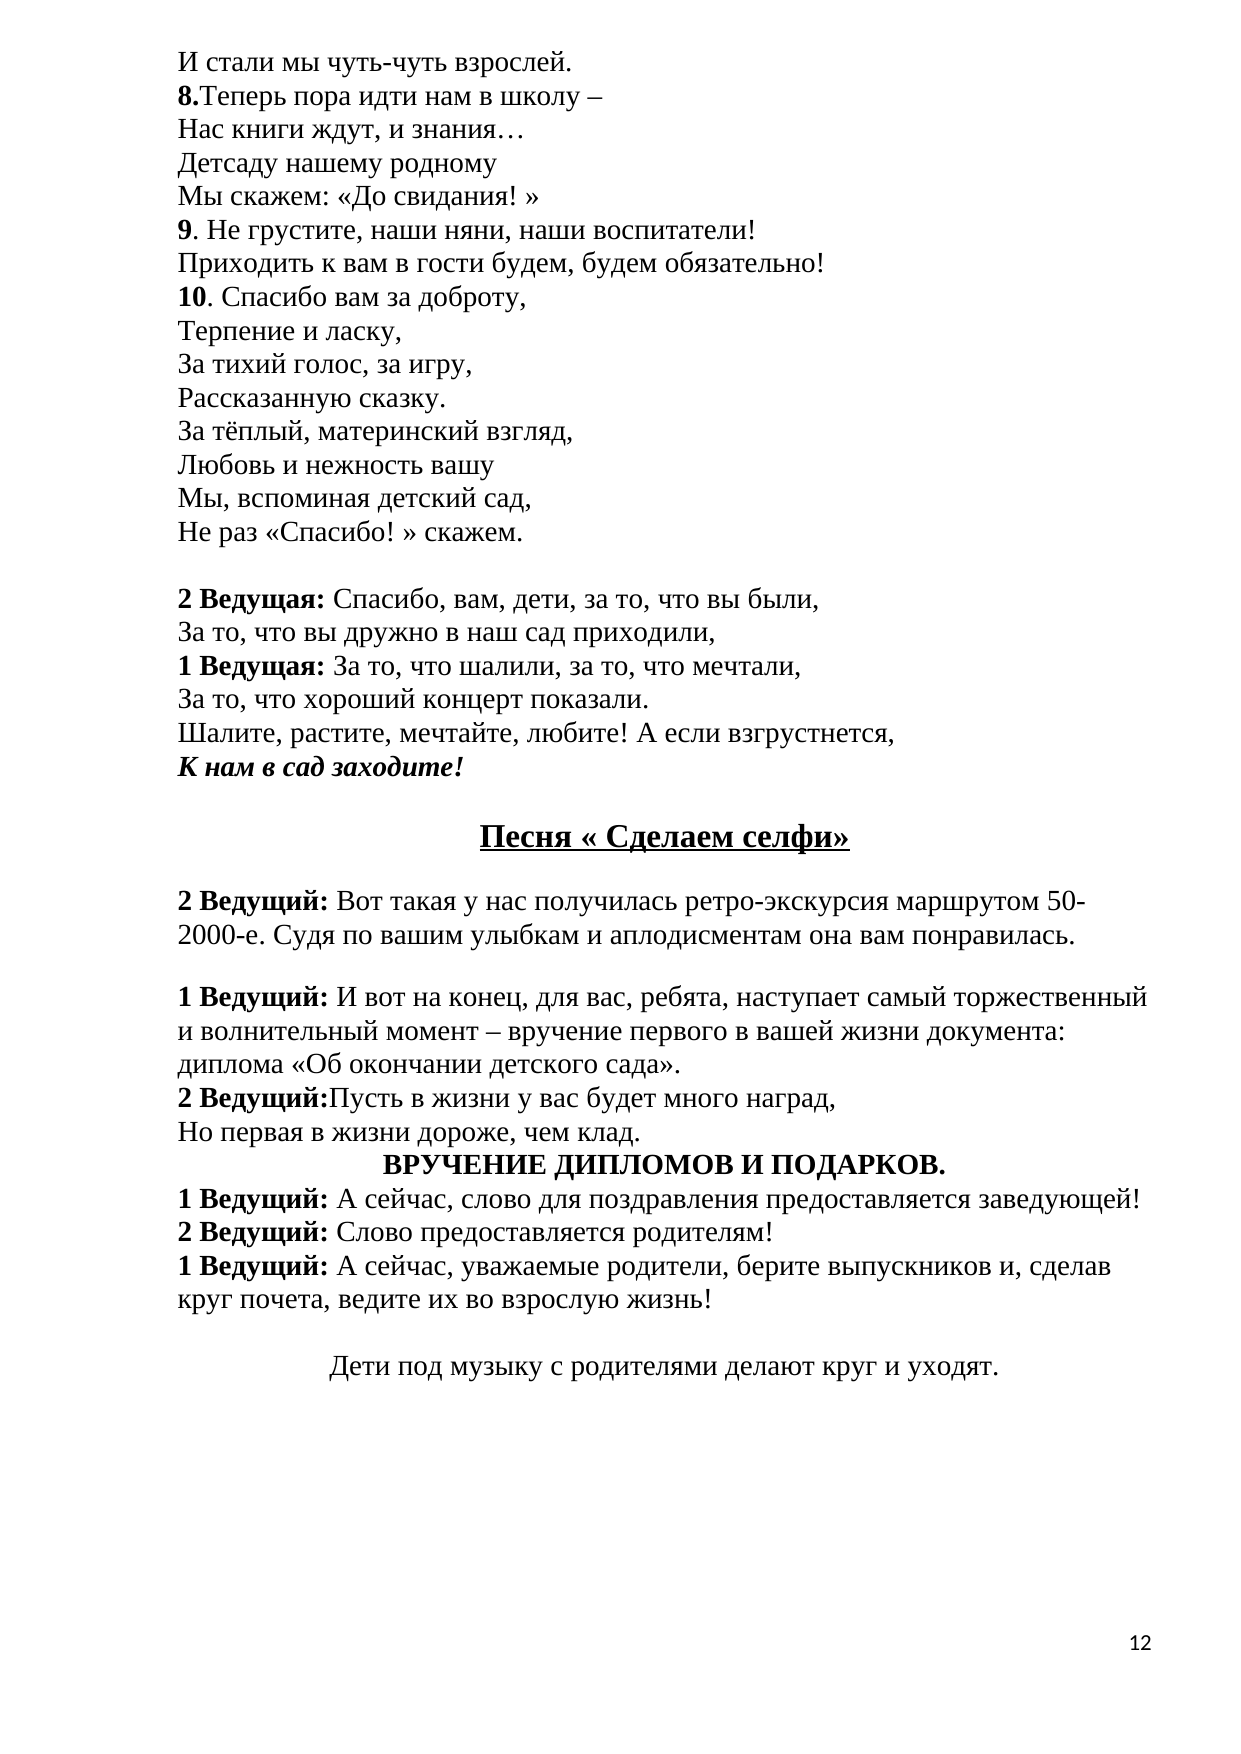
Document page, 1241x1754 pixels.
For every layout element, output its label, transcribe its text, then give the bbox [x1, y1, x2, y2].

text За то, что хороший концерт показали. [177, 682, 1152, 715]
text Дети под музыку с родителями делают круг и уходят. [177, 1348, 1152, 1382]
text 1 Ведущий: И вот на конец, для вас, ребята, наступает самый торжественный и волнительный момент – вручение первого в вашей жизни документа: диплома «Об окончании детского сада». [177, 979, 1152, 1080]
text 1 Ведущий: А сейчас, уважаемые родители, берите выпускников и, сделав круг почета, ведите их во взрослую жизнь! [177, 1248, 1152, 1315]
text 1 Ведущий: А сейчас, слово для поздравления предоставляется заведующей! [177, 1181, 1152, 1214]
text 1 Ведущая: За то, что шалили, за то, что мечтали, [177, 648, 1152, 682]
text За то, что вы дружно в наш сад приходили, [177, 614, 1152, 648]
text Любовь и нежность вашу [177, 447, 1152, 480]
text Детсаду нашему родному [177, 145, 1152, 178]
text ВРУЧЕНИЕ ДИПЛОМОВ И ПОДАРКОВ. [177, 1147, 1152, 1181]
text Нас книги ждут, и знания… [177, 111, 1152, 145]
text Но первая в жизни дороже, чем клад. [177, 1114, 1152, 1147]
text Песня « Сделаем селфи» [177, 816, 1152, 854]
text И стали мы чуть-чуть взрослей. [177, 44, 1152, 78]
text Приходить к вам в гости будем, будем обязательно! [177, 246, 1152, 279]
text За тёплый, материнский взгляд, [177, 413, 1152, 447]
text 10. Спасибо вам за доброту, [177, 279, 1152, 313]
text 2 Ведущая: Спасибо, вам, дети, за то, что вы были, [177, 581, 1152, 614]
text Не раз «Спасибо! » скажем. [177, 514, 1152, 547]
text К нам в сад заходите! [177, 749, 1152, 782]
text Мы, вспоминая детский сад, [177, 480, 1152, 514]
text 2 Ведущий: Вот такая у нас получилась ретро-экскурсия маршрутом 50-2000-е. Судя по вашим улыбкам и аплодисментам она вам понравилась. [177, 883, 1152, 950]
text Шалите, растите, мечтайте, любите! А если взгрустнется, [177, 715, 1152, 749]
text 9. Не грустите, наши няни, наши воспитатели! [177, 212, 1152, 246]
text Мы скажем: «До свидания! » [177, 178, 1152, 212]
text За тихий голос, за игру, [177, 346, 1152, 380]
text 8.Теперь пора идти нам в школу – [177, 78, 1152, 111]
text Рассказанную сказку. [177, 380, 1152, 413]
text 2 Ведущий:Пусть в жизни у вас будет много наград, [177, 1080, 1152, 1114]
text 2 Ведущий: Слово предоставляется родителям! [177, 1214, 1152, 1248]
text Терпение и ласку, [177, 313, 1152, 346]
